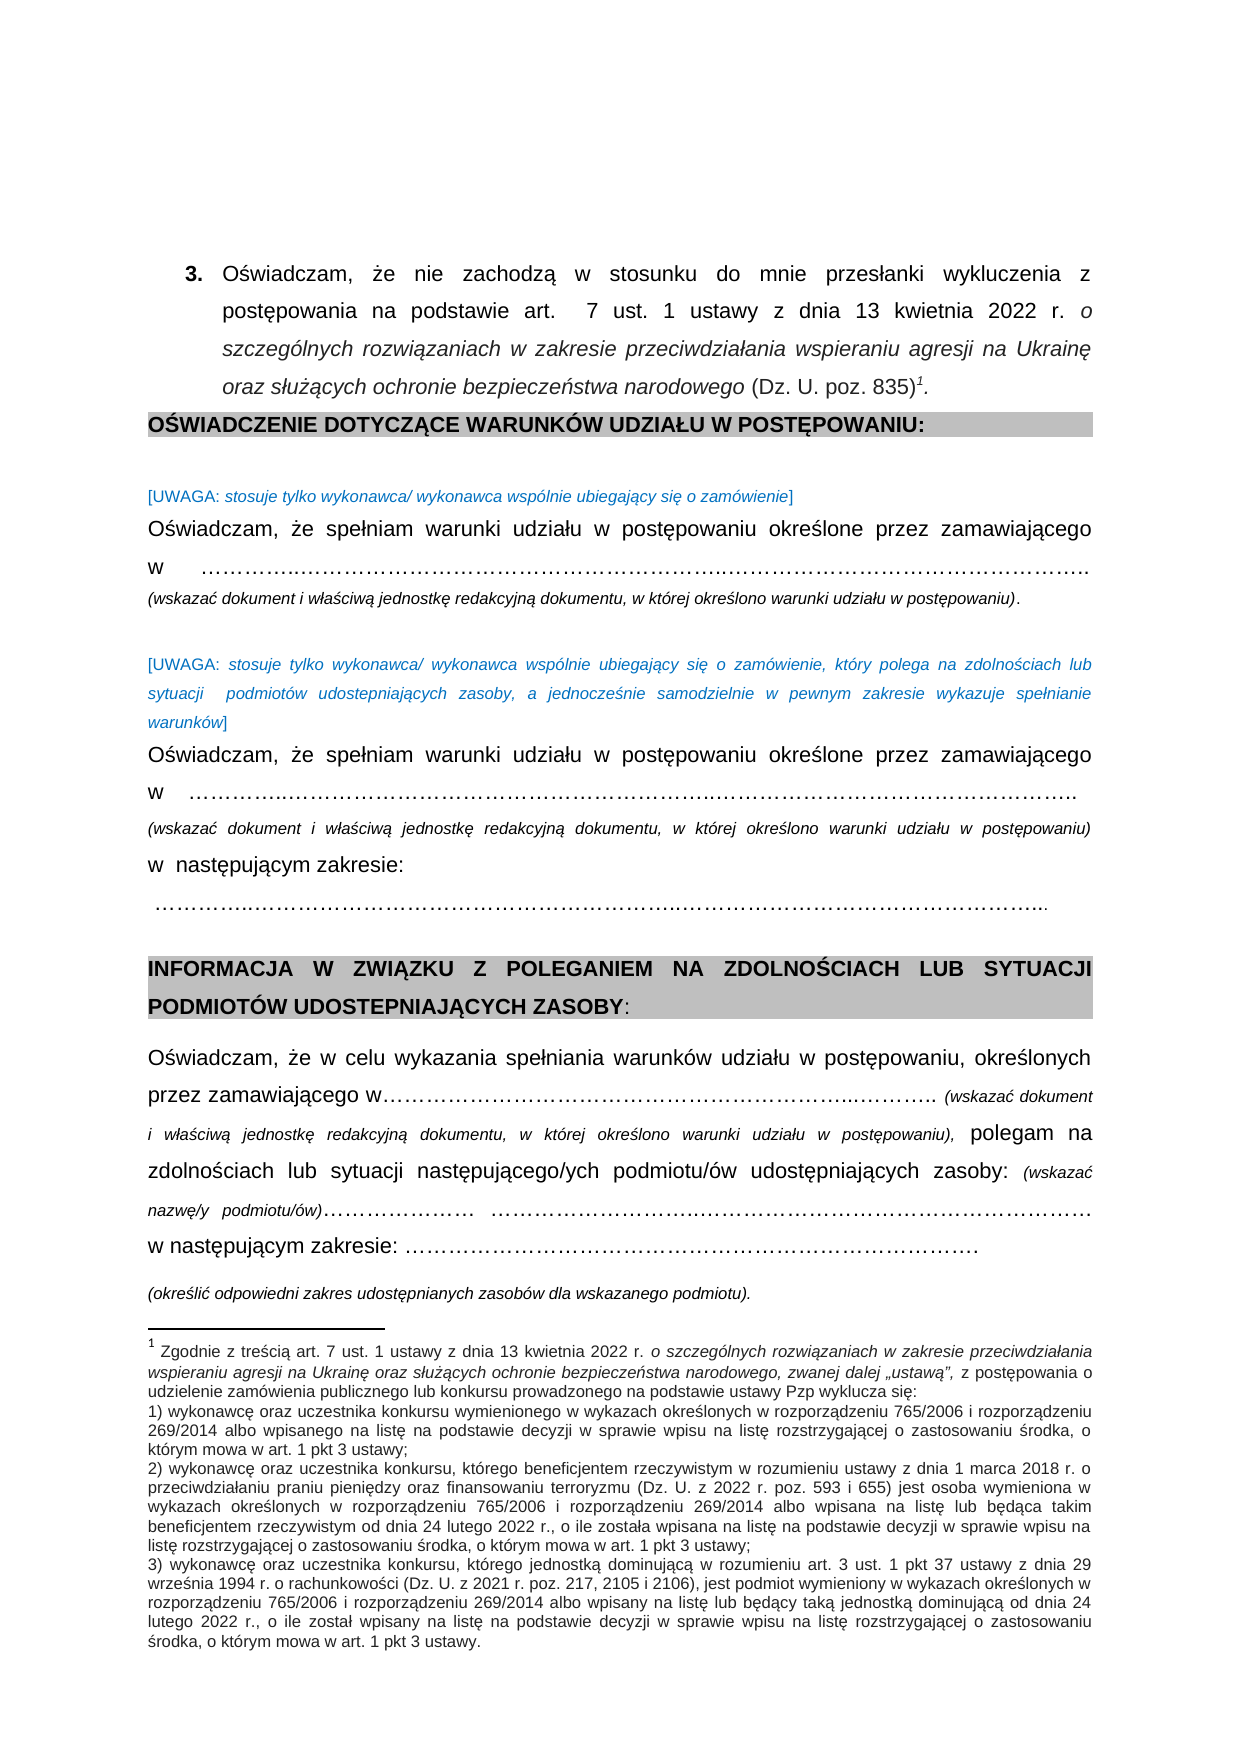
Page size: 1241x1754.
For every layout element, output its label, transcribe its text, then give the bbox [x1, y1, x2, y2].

text Oświadczam, że w celu wykazania spełniania warunków udziału w postępowaniu, określonych przez zamawiającego w………………………………………………………...……….. (wskazać dokument i właściwą jednostkę redakcyjną dokumentu, w której określono warunki udziału w postępowaniu), polegam na zdolnościach lub sytuacji następującego/ych podmiotu/ów udostępniających zasoby: (wskazać nazwę/y podmiotu/ów)………………… ………………………..……………………………………………… w następującym zakresie: ……………………………………………………………………. [148, 1044, 1093, 1259]
text [UWAGA: stosuje tylko wykonawca/ wykonawca wspólnie ubiegający się o zamówienie] [148, 487, 1093, 506]
text Oświadczam, że spełniam warunki udziału w postępowaniu określone przez zamawiającego w …………..…………………………………………………..………………………………………….. (wskazać dokument i właściwą jednostkę redakcyjną dokumentu, w której określono warunki udziału w postępowaniu) w następującym zakresie: [148, 741, 1093, 877]
text Oświadczam, że spełniam warunki udziału w postępowaniu określone przez zamawiającego w …………..…………………………………………………..………………………………………….. (wskazać dokument i właściwą jednostkę redakcyjną dokumentu, w której określono warunki udziału w postępowaniu). [148, 516, 1093, 608]
text [UWAGA: stosuje tylko wykonawca/ wykonawca wspólnie ubiegający się o zamówienie, który polega na zdolnościach lub sytuacji podmiotów udostepniających zasoby, a jednocześnie samodzielnie w pewnym zakresie wykazuje spełnianie warunków] [148, 655, 1093, 732]
text OŚWIADCZENIE DOTYCZĄCE WARUNKÓW UDZIAŁU W POSTĘPOWANIU: [148, 412, 1093, 437]
text (określić odpowiedni zakres udostępnianych zasobów dla wskazanego podmiotu). [148, 1284, 1093, 1303]
text INFORMACJA W ZWIĄZKU Z POLEGANIEM NA ZDOLNOŚCIACH LUB SYTUACJI PODMIOTÓW UDOSTEPNIAJĄCYCH ZASOBY: [148, 956, 1093, 1019]
list Oświadczam, że nie zachodzą w stosunku do mnie przesłanki wykluczenia z postępowania na podstawie art. 7 ust. 1 ustawy z dnia 13 kwietnia 2022 r. o szczególnych rozwiązaniach w zakresie przeciwdziałania wspieraniu agresji na Ukrainę oraz służących ochronie bezpieczeństwa narodowego (Dz. U. poz. 835). [185, 260, 1093, 399]
text …………..…………………………………………………..…………………………………………... [148, 890, 1093, 915]
